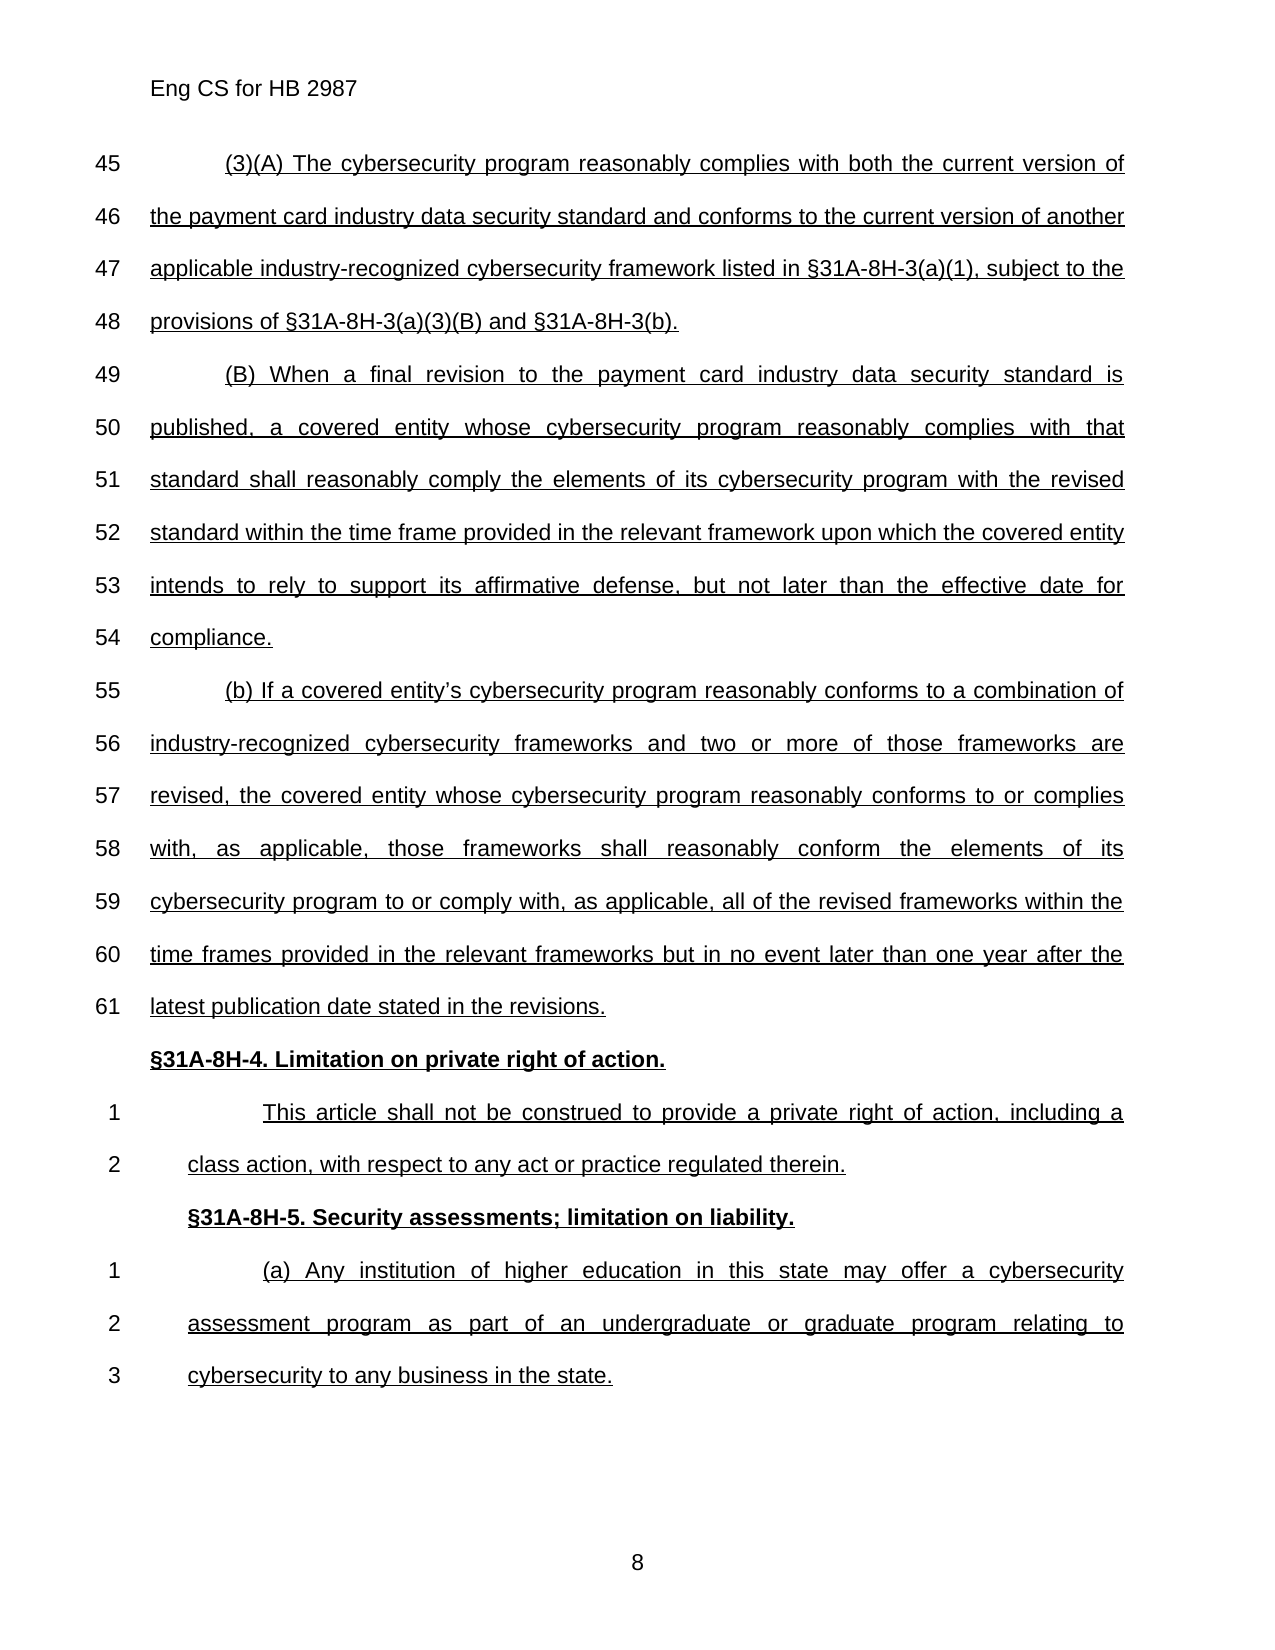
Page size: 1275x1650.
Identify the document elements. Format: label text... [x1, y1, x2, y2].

text (B) When a final revision to the payment card industry data security standard is published, a covered entity whose cybersecurity program reasonably complies with that standard shall reasonably comply the elements of its cybersecurity program with the revised standard within the time frame provided in the relevant framework upon which the covered entity intends to rely to support its affirmative defense, but not later than the effective date for compliance. [150, 596, 1125, 651]
text (b) If a covered entity’s cybersecurity program reasonably conforms to a combination of industry-recognized cybersecurity frameworks and two or more of those frameworks are revised, the covered entity whose cybersecurity program reasonably conforms to or complies with, as applicable, those frameworks shall reasonably conform the elements of its cybersecurity program to or comply with, as applicable, all of the revised frameworks within the time frames provided in the relevant frameworks but in no event later than one year after the latest publication date stated in the revisions. [150, 806, 1125, 1020]
text (B) When a final revision to the payment card industry data security standard is published, a covered entity whose cybersecurity program reasonably complies with that standard shall reasonably comply the elements of its cybersecurity program with the revised standard within the time frame provided in the relevant framework upon which the covered entity intends to rely to support its affirmative defense, but not later than the effective date for compliance. [150, 361, 1125, 436]
text (3)(A) The cybersecurity program reasonably complies with both the current version of the payment card industry data security standard and conforms to the current version of another applicable industry-recognized cybersecurity framework listed in §31A-8H-3(a)(1), subject to the provisions of §31A-8H-3(a)(3)(B) and §31A-8H-3(b). [150, 150, 1125, 225]
text This article shall not be construed to provide a private right of action, including a class action, with respect to any act or practice regulated therein. [187, 1099, 1125, 1178]
subtitle §31A-8H-5. Security assessments; limitation on liability. [187, 1204, 1125, 1231]
text (B) When a final revision to the payment card industry data security standard is published, a covered entity whose cybersecurity program reasonably complies with that standard shall reasonably comply the elements of its cybersecurity program with the revised standard within the time frame provided in the relevant framework upon which the covered entity intends to rely to support its affirmative defense, but not later than the effective date for compliance. [150, 438, 1125, 489]
subtitle §31A-8H-4. Limitation on private right of action. [150, 1046, 1125, 1072]
text (a) Any institution of higher education in this state may offer a cybersecurity assessment program as part of an undergraduate or graduate program relating to cybersecurity to any business in the state. [187, 1257, 1125, 1389]
text (B) When a final revision to the payment card industry data security standard is published, a covered entity whose cybersecurity program reasonably complies with that standard shall reasonably comply the elements of its cybersecurity program with the revised standard within the time frame provided in the relevant framework upon which the covered entity intends to rely to support its affirmative defense, but not later than the effective date for compliance. [150, 543, 1125, 594]
text (b) If a covered entity’s cybersecurity program reasonably conforms to a combination of industry-recognized cybersecurity frameworks and two or more of those frameworks are revised, the covered entity whose cybersecurity program reasonably conforms to or complies with, as applicable, those frameworks shall reasonably conform the elements of its cybersecurity program to or comply with, as applicable, all of the revised frameworks within the time frames provided in the relevant frameworks but in no event later than one year after the latest publication date stated in the revisions. [150, 677, 1125, 753]
text (b) If a covered entity’s cybersecurity program reasonably conforms to a combination of industry-recognized cybersecurity frameworks and two or more of those frameworks are revised, the covered entity whose cybersecurity program reasonably conforms to or complies with, as applicable, those frameworks shall reasonably conform the elements of its cybersecurity program to or comply with, as applicable, all of the revised frameworks within the time frames provided in the relevant frameworks but in no event later than one year after the latest publication date stated in the revisions. [150, 754, 1125, 805]
text (3)(A) The cybersecurity program reasonably complies with both the current version of the payment card industry data security standard and conforms to the current version of another applicable industry-recognized cybersecurity framework listed in §31A-8H-3(a)(1), subject to the provisions of §31A-8H-3(a)(3)(B) and §31A-8H-3(b). [150, 279, 1125, 334]
text (3)(A) The cybersecurity program reasonably complies with both the current version of the payment card industry data security standard and conforms to the current version of another applicable industry-recognized cybersecurity framework listed in §31A-8H-3(a)(1), subject to the provisions of §31A-8H-3(a)(3)(B) and §31A-8H-3(b). [150, 227, 1125, 278]
text (B) When a final revision to the payment card industry data security standard is published, a covered entity whose cybersecurity program reasonably complies with that standard shall reasonably comply the elements of its cybersecurity program with the revised standard within the time frame provided in the relevant framework upon which the covered entity intends to rely to support its affirmative defense, but not later than the effective date for compliance. [150, 490, 1125, 542]
